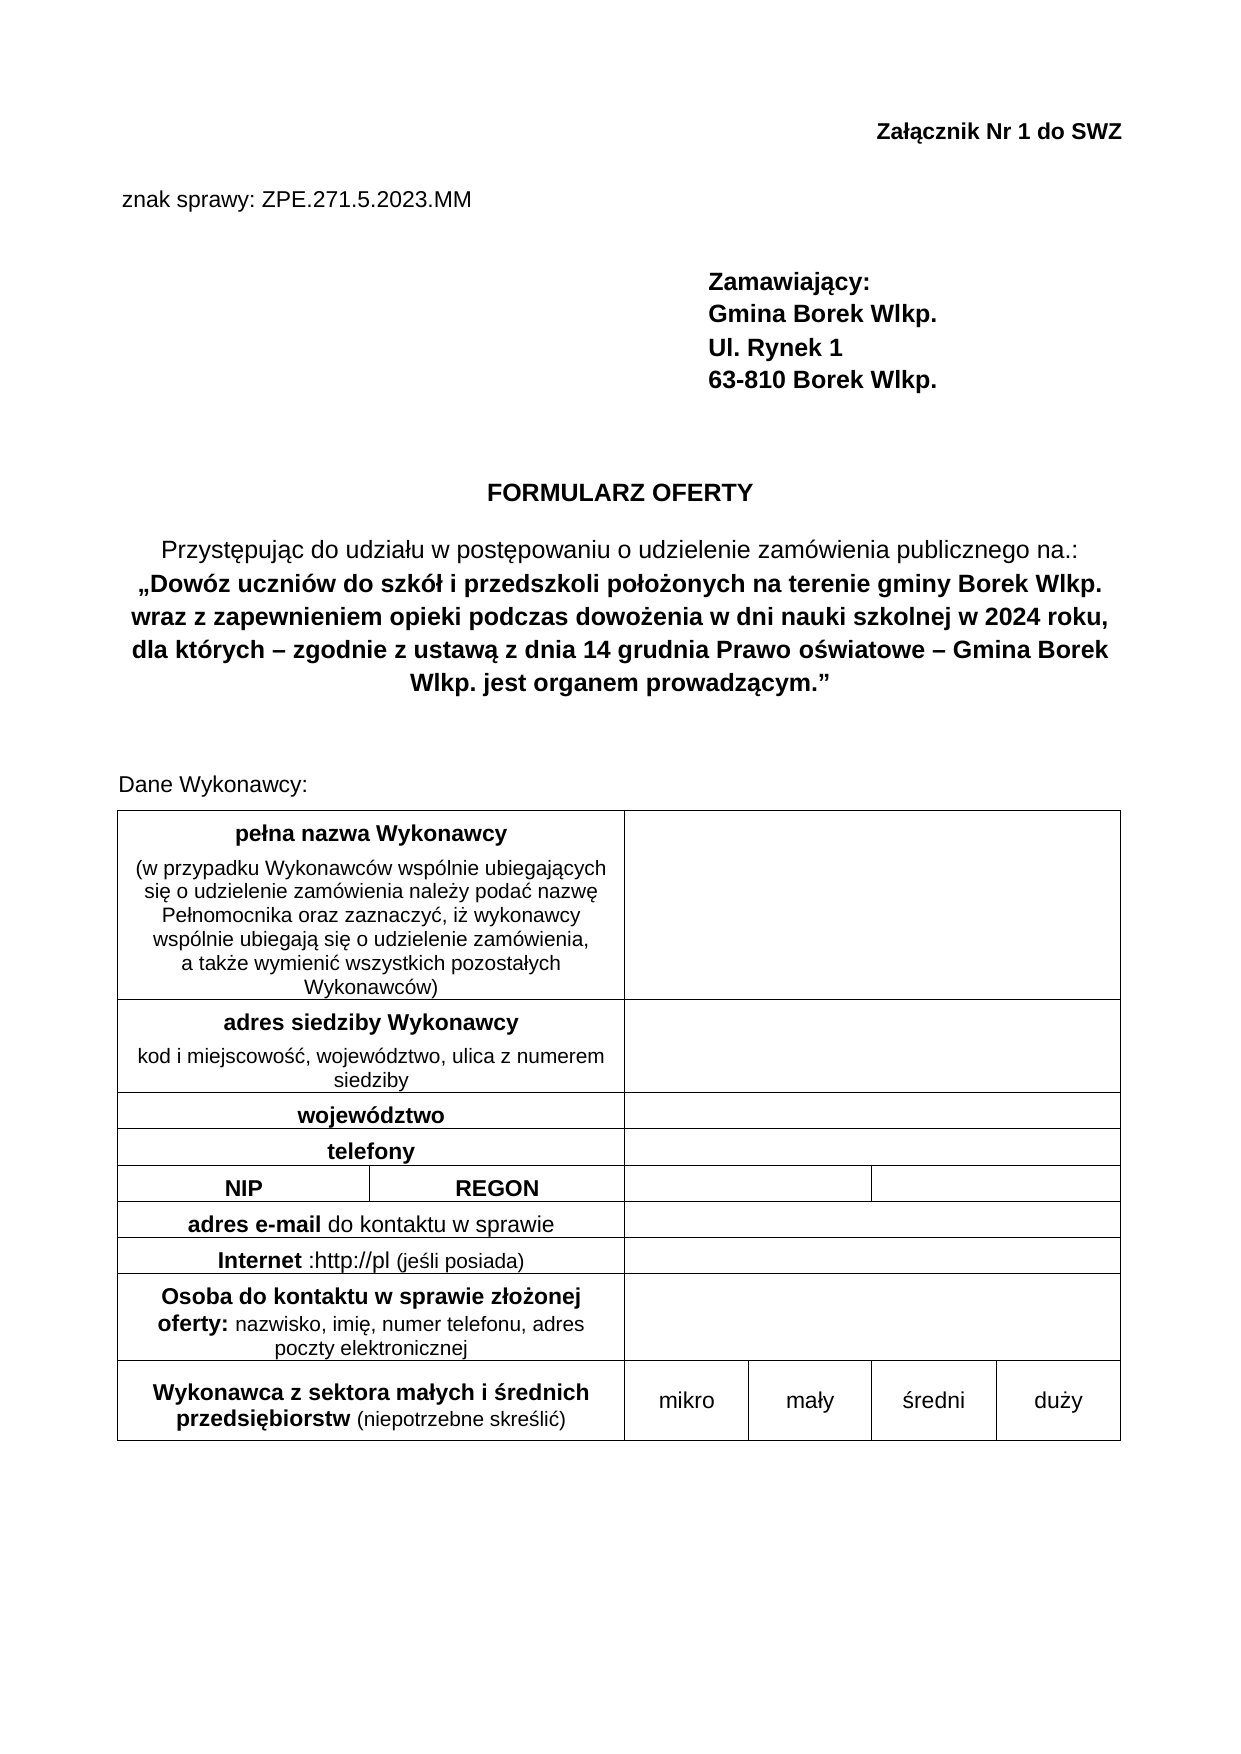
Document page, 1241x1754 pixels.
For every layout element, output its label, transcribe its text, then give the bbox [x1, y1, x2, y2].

text 63-810 Borek Wlkp. [708, 366, 1122, 394]
table_cell mały [749, 1361, 871, 1440]
text „Dowóz uczniów do szkół i przedszkoli położonych na terenie gminy Borek Wlkp. wraz z zapewnieniem opieki podczas dowożenia w dni nauki szkolnej w 2024 roku, dla których – zgodnie z ustawą z dnia 14 grudnia Prawo oświatowe – Gmina Borek Wlkp. jest organem prowadzącym.” [122, 569, 1118, 697]
table_cell Internet :http://pl (jeśli posiada) [118, 1238, 624, 1273]
table_cell województwo [118, 1093, 624, 1128]
table_cell [625, 1238, 1120, 1273]
table_cell [625, 1093, 1120, 1128]
table_cell REGON [370, 1166, 624, 1201]
table_cell telefony [118, 1129, 624, 1164]
table_header [625, 811, 1120, 999]
table_cell [625, 1166, 871, 1201]
table_cell Osoba do kontaktu w sprawie złożonej oferty: nazwisko, imię, numer telefonu, adres poczty elektronicznej [118, 1274, 624, 1360]
text Przystępując do udziału w postępowaniu o udzielenie zamówienia publicznego na.: [118, 535, 1122, 564]
table_cell średni [872, 1361, 996, 1440]
text Gmina Borek Wlkp. [708, 299, 1122, 328]
table_cell [872, 1166, 1120, 1201]
table_cell [625, 1129, 1120, 1164]
text Załącznik Nr 1 do SWZ [118, 118, 1122, 144]
text Zamawiający: [708, 266, 1122, 295]
text Dane Wykonawcy: [118, 771, 1122, 797]
text Ul. Rynek 1 [708, 332, 1122, 361]
table_cell [625, 1000, 1120, 1092]
table_cell NIP [118, 1166, 369, 1201]
table_cell Wykonawca z sektora małych i średnich przedsiębiorstw (niepotrzebne skreślić) [118, 1361, 624, 1440]
text FORMULARZ OFERTY [118, 478, 1122, 506]
table_cell [625, 1274, 1120, 1360]
table_cell [625, 1202, 1120, 1237]
table_cell adres e-mail do kontaktu w sprawie [118, 1202, 624, 1237]
table_header pełna nazwa Wykonawcy (w przypadku Wykonawców wspólnie ubiegających się o udzielenie zamówienia należy podać nazwę Pełnomocnika oraz zaznaczyć, iż wykonawcy wspólnie ubiegają się o udzielenie zamówienia, a także wymienić wszystkich pozostałych Wykonawców) [118, 811, 624, 999]
table_cell duży [997, 1361, 1120, 1440]
table_cell adres siedziby Wykonawcy kod i miejscowość, województwo, ulica z numerem siedziby [118, 1000, 624, 1092]
table_cell mikro [625, 1361, 748, 1440]
text znak sprawy: ZPE.271.5.2023.MM [122, 186, 1118, 213]
